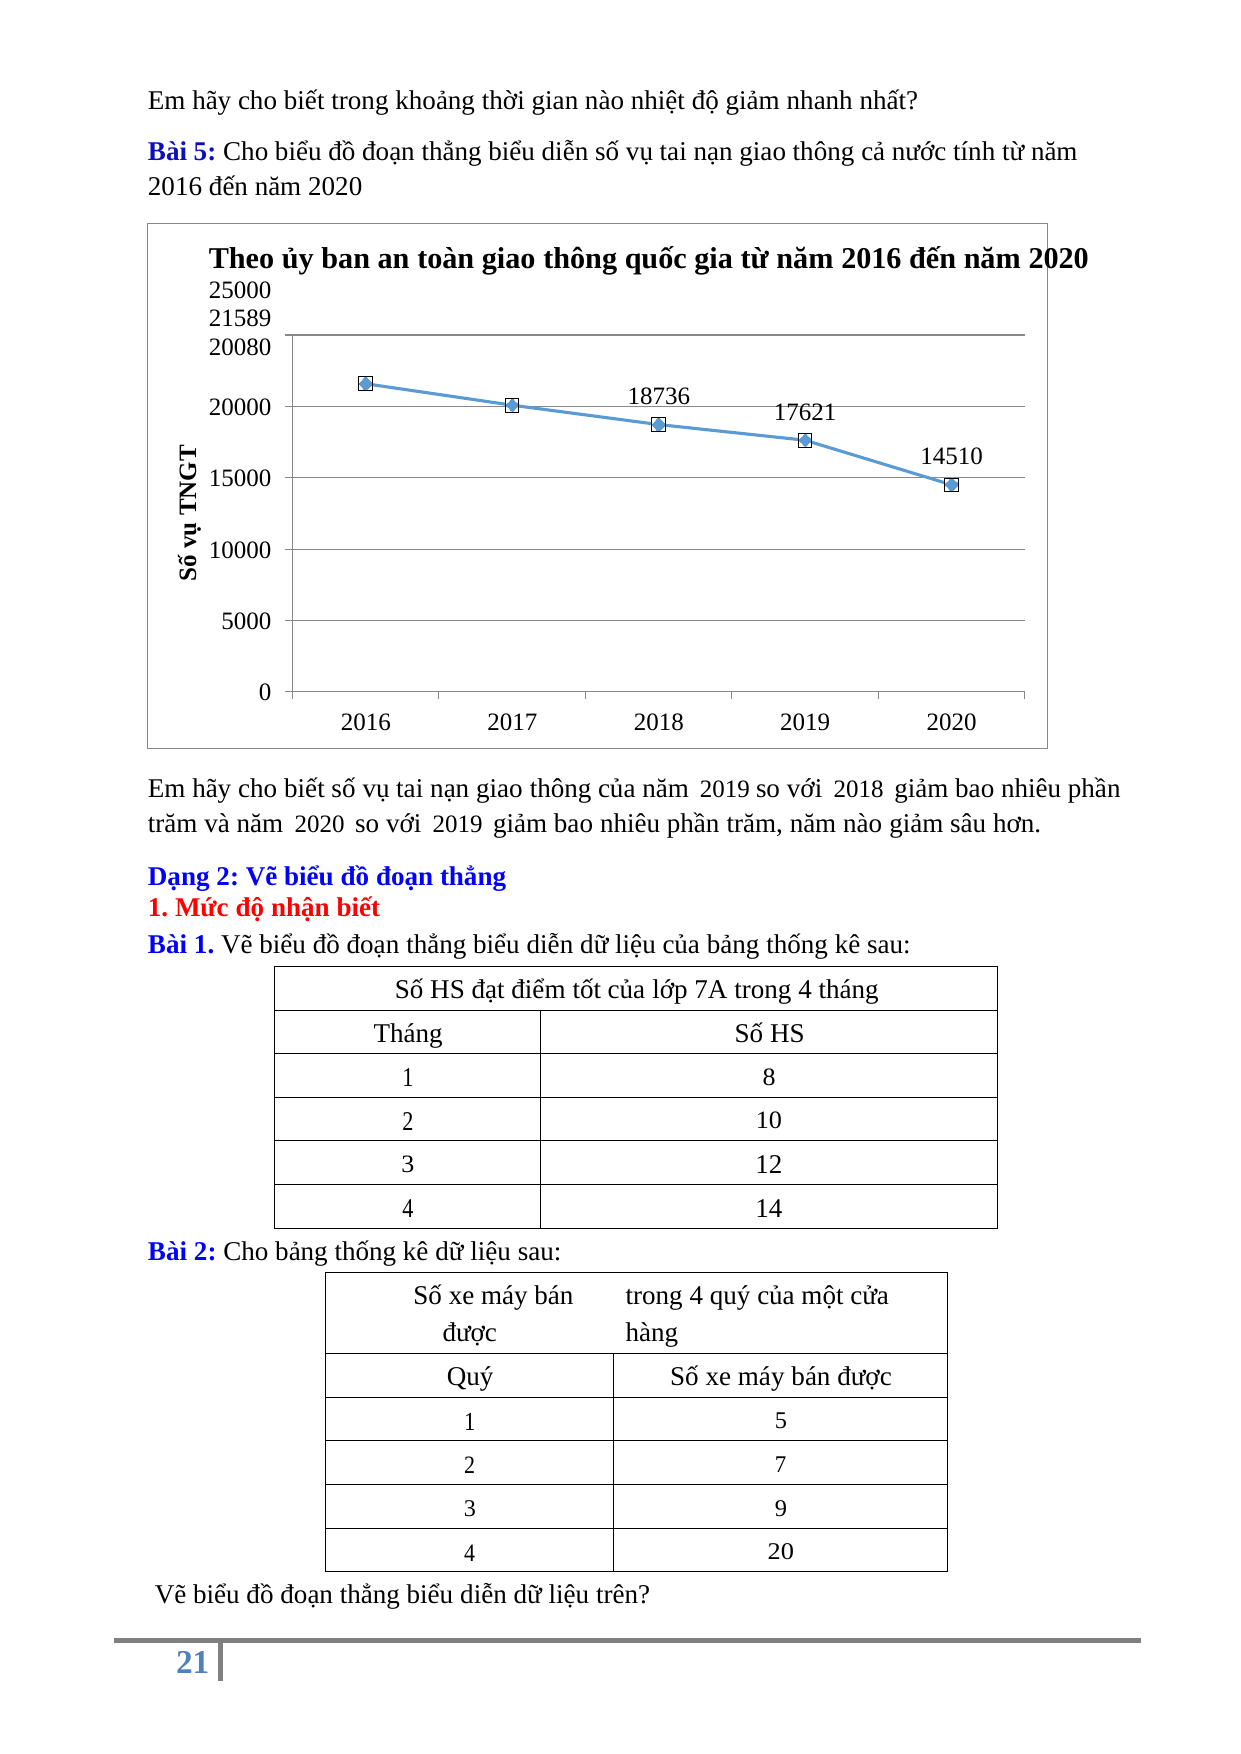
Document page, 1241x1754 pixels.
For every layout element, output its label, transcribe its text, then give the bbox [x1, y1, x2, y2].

text Bài 5: Cho biểu đồ đoạn thẳng biểu diễn số vụ tai nạn giao thông cả nước tính từ năm 2016 đến năm 2020 [148, 135, 1080, 202]
subtitle Dạng 2: Vẽ biểu đồ đoạn thẳng [148, 860, 1153, 891]
picture [359, 377, 372, 390]
table_header Số xe máy bán được [326, 1273, 613, 1353]
text Em hãy cho biết trong khoảng thời gian nào nhiệt độ giảm nhanh nhất? [148, 84, 1153, 116]
table_cell 2 [326, 1441, 613, 1484]
table_cell 7 [614, 1441, 947, 1484]
table_cell Số xe máy bán được [614, 1354, 947, 1397]
table_cell 3 [275, 1141, 540, 1184]
table_cell Quý [326, 1354, 613, 1397]
table_cell Tháng [275, 1011, 540, 1053]
text Em hãy cho biết số vụ tai nạn giao thông của năm 2019 so với 2018 giảm bao nhiêu phần trăm và năm 2020 so với 2019 giảm bao nhiêu phần trăm, năm nào giảm sâu hơn. [148, 772, 1153, 839]
table_cell 3 [326, 1485, 613, 1527]
table_cell 12 [541, 1141, 997, 1184]
text Bài 1. Vẽ biểu đồ đoạn thẳng biểu diễn dữ liệu của bảng thống kê sau: [148, 928, 1153, 960]
table_cell 1 [326, 1398, 613, 1440]
table_cell 10 [541, 1098, 997, 1140]
table_cell 4 [275, 1185, 540, 1228]
table_cell 5 [614, 1398, 947, 1440]
table_cell 1 [275, 1054, 540, 1097]
picture [652, 418, 665, 431]
table_cell 20 [614, 1529, 947, 1571]
table_header trong 4 quý của một cửa hàng [613, 1273, 947, 1353]
picture [799, 434, 811, 447]
picture [945, 479, 958, 491]
table_cell 2 [275, 1098, 540, 1140]
table_cell 4 [326, 1529, 613, 1571]
table_cell 8 [541, 1054, 997, 1097]
text Vẽ biểu đồ đoạn thẳng biểu diễn dữ liệu trên? [154, 1578, 1153, 1609]
list Mức độ nhận biết [148, 891, 1153, 922]
text Bài 2: Cho bảng thống kê dữ liệu sau: [148, 1235, 1153, 1266]
picture [506, 399, 518, 412]
table_cell Số HS [541, 1011, 997, 1053]
table_cell 9 [614, 1485, 947, 1527]
table_header Số HS đạt điểm tốt của lớp 7A trong 4 tháng [275, 967, 997, 1010]
table_cell 14 [541, 1185, 997, 1228]
